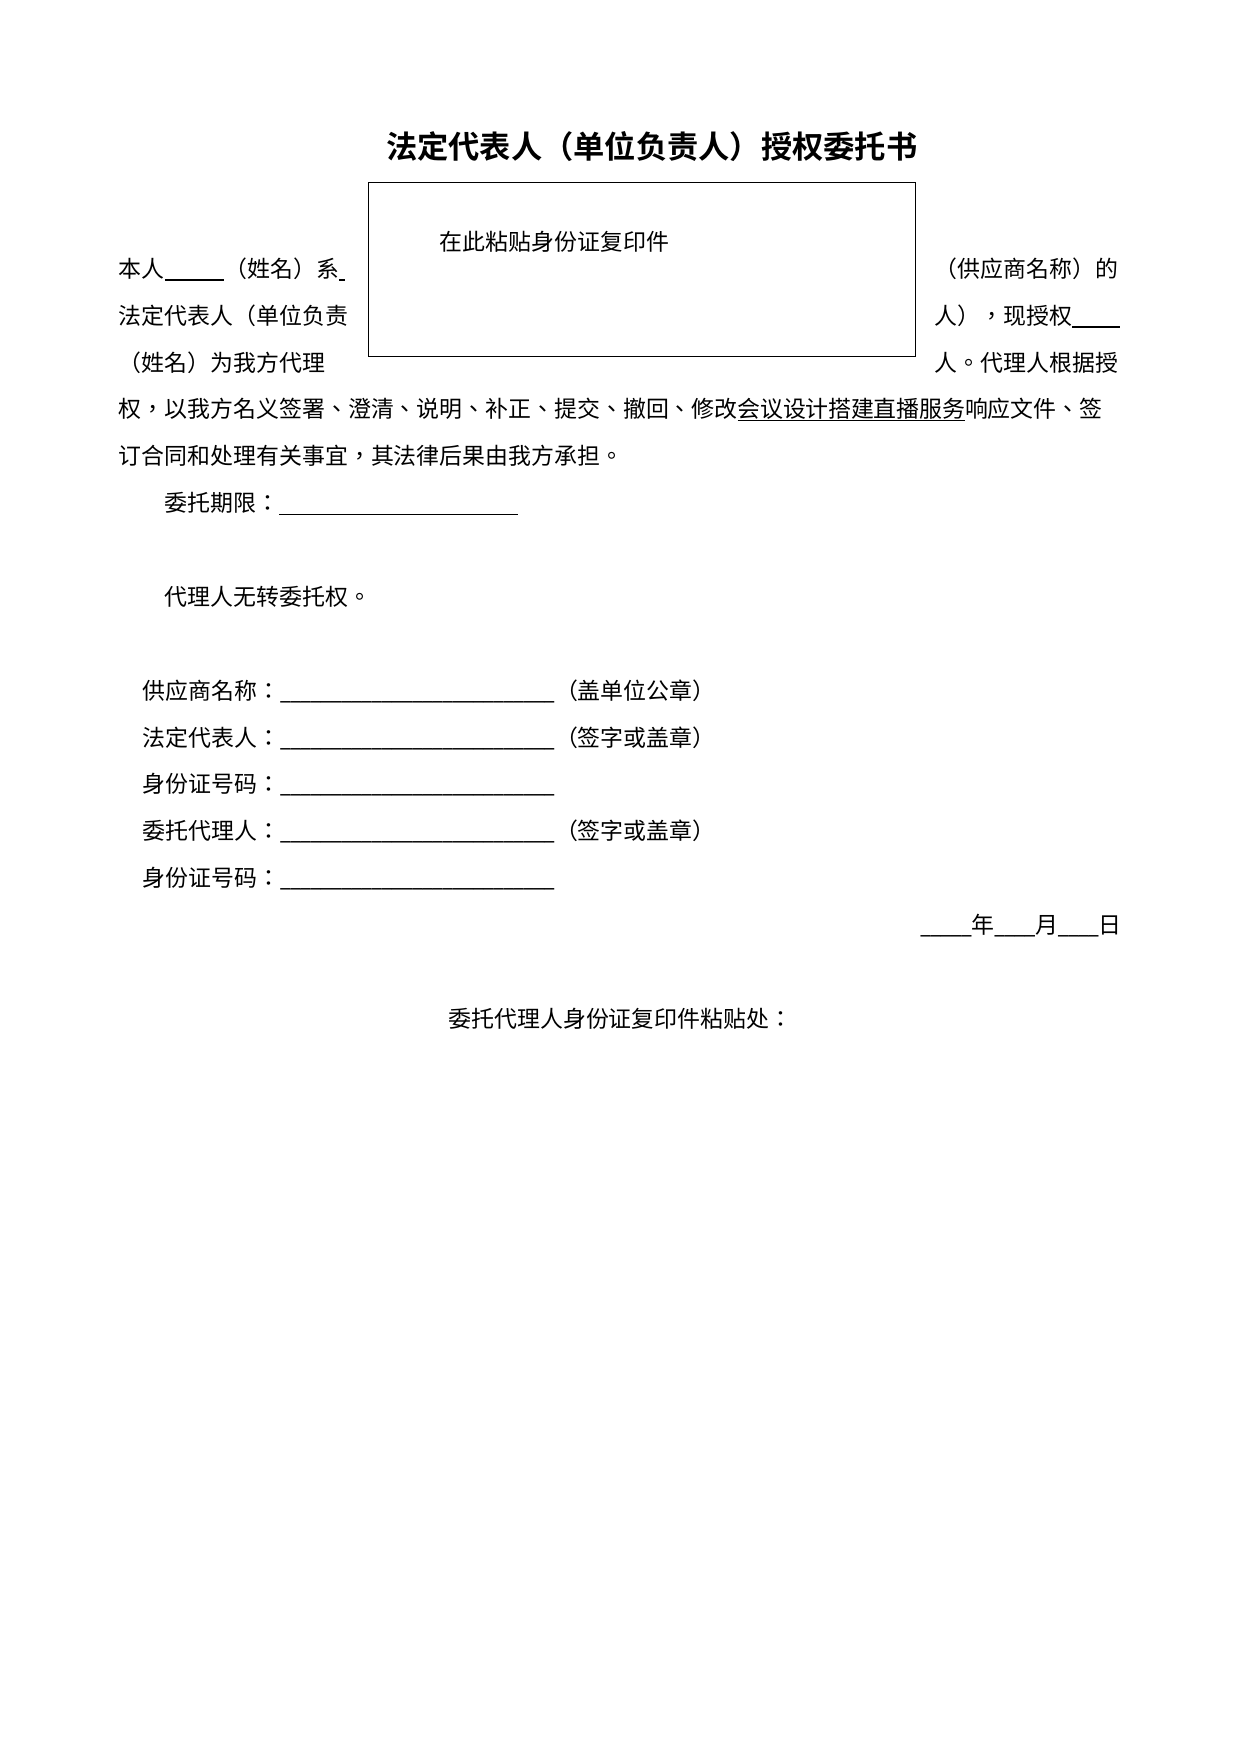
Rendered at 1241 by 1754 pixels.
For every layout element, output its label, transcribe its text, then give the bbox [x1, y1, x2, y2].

text 委托期限： [119, 487, 1121, 518]
table_header 在此粘贴身份证复印件 [369, 183, 915, 356]
text 法定代表人（单位负责人）授权委托书 [119, 125, 1121, 168]
text 供应商名称：___________________________（盖单位公章） [119, 674, 1121, 706]
text 身份证号码：___________________________ [119, 862, 1121, 893]
text 法定代表人：___________________________（签字或盖章） [119, 721, 1121, 753]
text 委托代理人身份证复印件粘贴处： [119, 1003, 1121, 1034]
text 本人 （姓名）系 （供应商名称）的法定代表人（单位负责人），现授权 （姓名）为我方代理人。代理人根据授权，以我方名义签署、澄清、说明、补正、提交、撤回、修改会议设计搭建直播服务响应文件、签订合同和处理有关事宜，其法律后果由我方承担。 [119, 253, 1121, 471]
text 代理人无转委托权。 [119, 581, 1121, 612]
text 委托代理人：___________________________（签字或盖章） [119, 815, 1121, 846]
text _____年____月____日 [119, 909, 1121, 940]
text 身份证号码：___________________________ [119, 768, 1121, 799]
